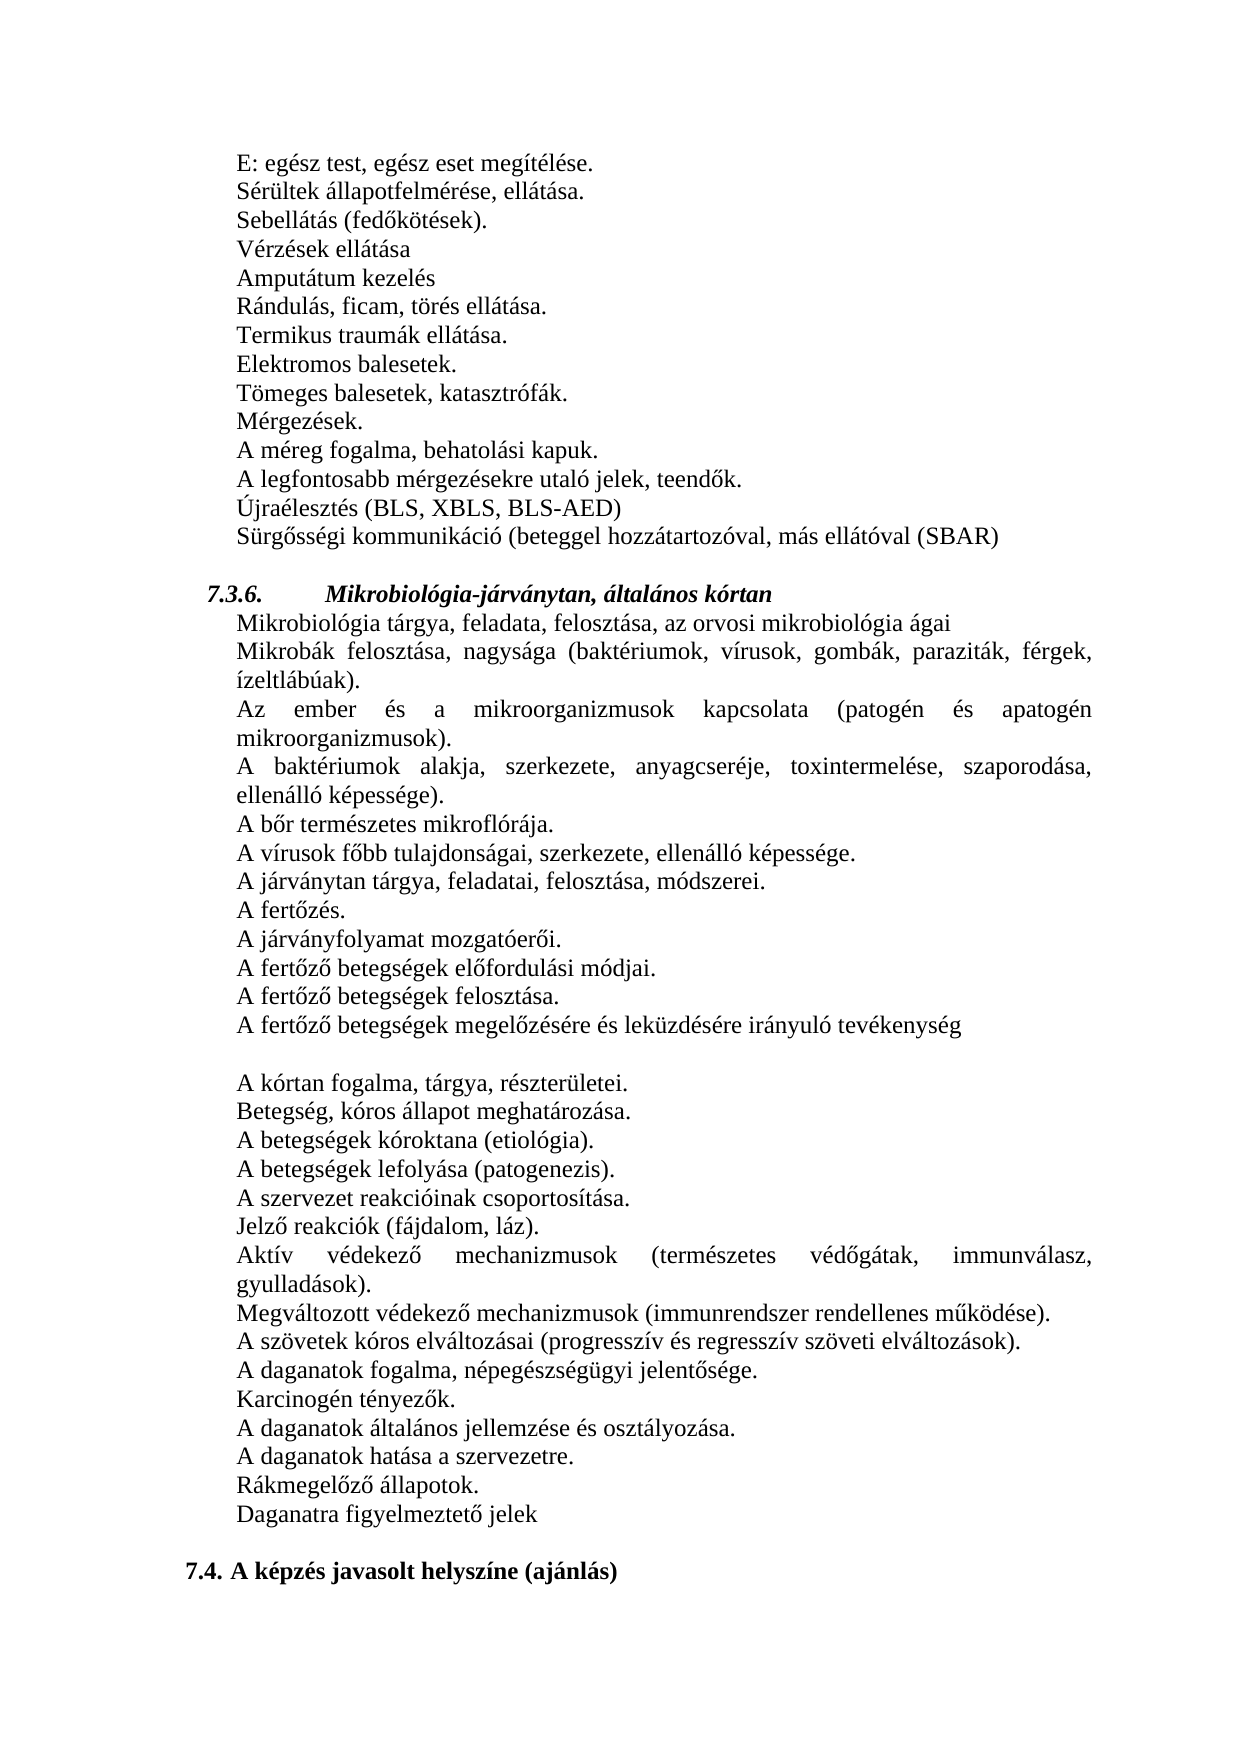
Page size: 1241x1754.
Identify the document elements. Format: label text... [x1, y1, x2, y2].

text Az ember és a mikroorganizmusok kapcsolata (patogén és apatogén mikroorganizmusok). [236, 694, 1093, 751]
text A járványtan tárgya, feladatai, felosztása, módszerei. [236, 866, 1093, 895]
text A szövetek kóros elváltozásai (progresszív és regresszív szöveti elváltozások). [236, 1326, 1093, 1355]
text E: egész test, egész eset megítélése. [236, 148, 1093, 176]
text A daganatok fogalma, népegészségügyi jelentősége. [236, 1355, 1093, 1384]
text A kórtan fogalma, tárgya, részterületei. [236, 1068, 1093, 1096]
text Rákmegelőző állapotok. [236, 1470, 1093, 1499]
text Újraélesztés (BLS, XBLS, BLS-AED) [236, 493, 1093, 521]
text Sebellátás (fedőkötések). [236, 205, 1093, 234]
text Mikrobák felosztása, nagysága (baktériumok, vírusok, gombák, paraziták, férgek, ízeltlábúak). [236, 636, 1093, 694]
text Karcinogén tényezők. [236, 1384, 1093, 1413]
text A legfontosabb mérgezésekre utaló jelek, teendők. [236, 464, 1093, 493]
text A baktériumok alakja, szerkezete, anyagcseréje, toxintermelése, szaporodása, ellenálló képessége). [236, 751, 1093, 809]
text A fertőzés. [236, 895, 1093, 924]
text Sürgősségi kommunikáció (beteggel hozzátartozóval, más ellátóval (SBAR) [236, 521, 1093, 550]
text A betegségek lefolyása (patogenezis). [236, 1154, 1093, 1183]
text A betegségek kóroktana (etiológia). [236, 1125, 1093, 1154]
text A szervezet reakcióinak csoportosítása. [236, 1183, 1093, 1211]
text Tömeges balesetek, katasztrófák. [236, 378, 1093, 406]
text Mérgezések. [236, 406, 1093, 435]
text A fertőző betegségek megelőzésére és leküzdésére irányuló tevékenység [236, 1010, 1093, 1039]
text Megváltozott védekező mechanizmusok (immunrendszer rendellenes működése). [236, 1298, 1093, 1326]
text Aktív védekező mechanizmusok (természetes védőgátak, immunválasz, gyulladások). [236, 1240, 1093, 1298]
text A vírusok főbb tulajdonságai, szerkezete, ellenálló képessége. [236, 838, 1093, 866]
text Daganatra figyelmeztető jelek [236, 1499, 1093, 1528]
text A daganatok általános jellemzése és osztályozása. [236, 1413, 1093, 1441]
text A fertőző betegségek felosztása. [236, 981, 1093, 1010]
text Sérültek állapotfelmérése, ellátása. [236, 176, 1093, 205]
text A méreg fogalma, behatolási kapuk. [236, 435, 1093, 464]
text Elektromos balesetek. [236, 349, 1093, 378]
text A fertőző betegségek előfordulási módjai. [236, 953, 1093, 981]
text Termikus traumák ellátása. [236, 320, 1093, 349]
text Jelző reakciók (fájdalom, láz). [236, 1211, 1093, 1240]
text Mikrobiológia tárgya, feladata, felosztása, az orvosi mikrobiológia ágai [236, 608, 1093, 636]
text Vérzések ellátása [236, 234, 1093, 263]
text Amputátum kezelés [236, 263, 1093, 291]
text A daganatok hatása a szervezetre. [236, 1441, 1093, 1470]
list A képzés javasolt helyszíne (ajánlás) [185, 1556, 1093, 1585]
text Rándulás, ficam, törés ellátása. [236, 291, 1093, 320]
text Betegség, kóros állapot meghatározása. [236, 1096, 1093, 1125]
text A bőr természetes mikroflórája. [236, 809, 1093, 838]
text A járványfolyamat mozgatóerői. [236, 924, 1093, 953]
list Mikrobiológia-járványtan, általános kórtan [207, 579, 1093, 608]
